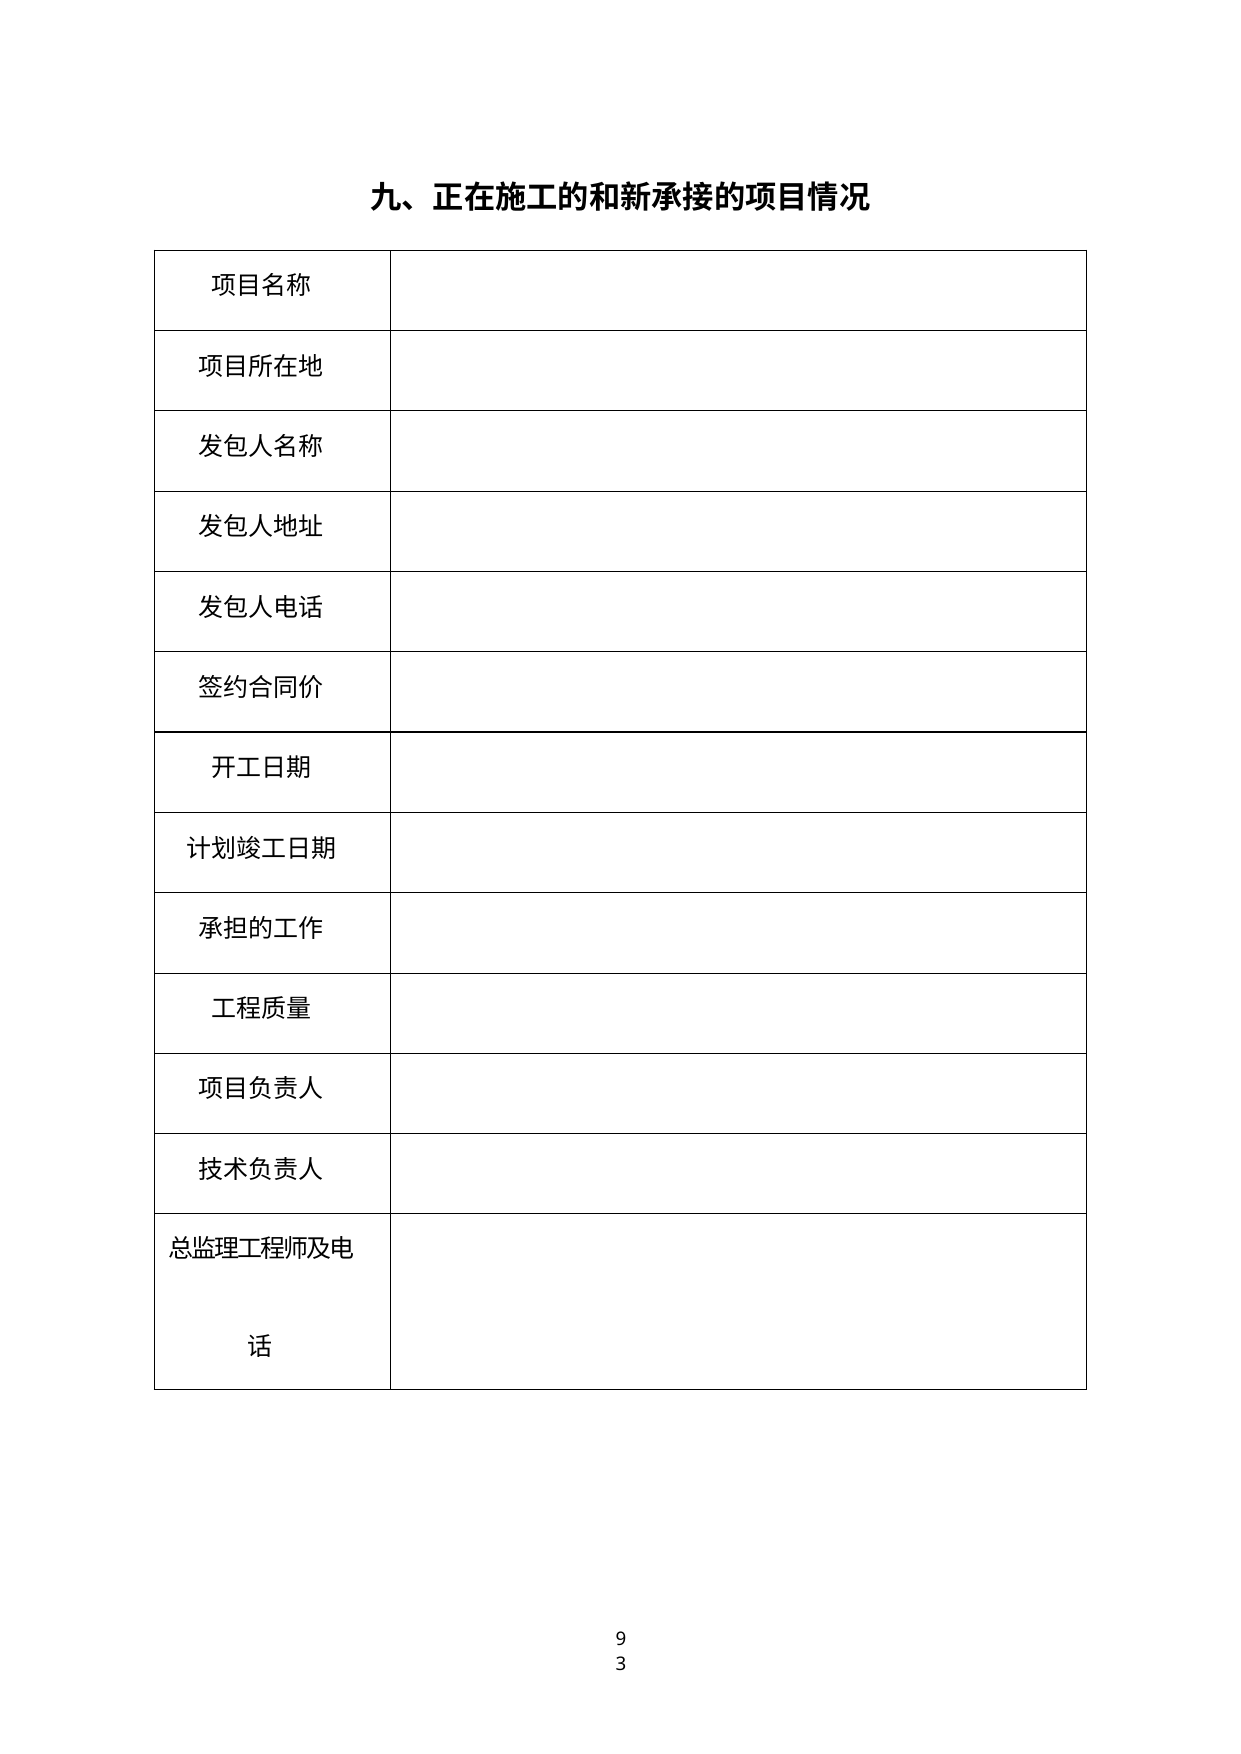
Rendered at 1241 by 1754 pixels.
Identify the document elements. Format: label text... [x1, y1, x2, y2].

table_cell [391, 492, 1086, 571]
table_cell [391, 1214, 1086, 1389]
table_cell 开工日期 [155, 733, 390, 812]
table_cell 计划竣工日期 [155, 813, 390, 892]
table_cell [391, 974, 1086, 1053]
table_cell [391, 1054, 1086, 1133]
table_cell [391, 893, 1086, 972]
table_cell 发包人地址 [155, 492, 390, 571]
table_cell [391, 331, 1086, 410]
table_cell 技术负责人 [155, 1134, 390, 1213]
table_cell 签约合同价 [155, 652, 390, 731]
table_cell [391, 652, 1086, 731]
table_cell 承担的工作 [155, 893, 390, 972]
table_cell [391, 411, 1086, 491]
table_cell 发包人名称 [155, 411, 390, 491]
table_cell [391, 813, 1086, 892]
table_cell [391, 733, 1086, 812]
table_cell 发包人电话 [155, 572, 390, 651]
table_cell 项目所在地 [155, 331, 390, 410]
text 九、正在施工的和新承接的项目情况 [187, 162, 1053, 227]
table_cell 总监理工程师及电话 [155, 1214, 390, 1389]
table_header [391, 251, 1086, 330]
table_header 项目名称 [155, 251, 390, 330]
table_cell 工程质量 [155, 974, 390, 1053]
table_cell [391, 572, 1086, 651]
table_cell [391, 1134, 1086, 1213]
table_cell 项目负责人 [155, 1054, 390, 1133]
